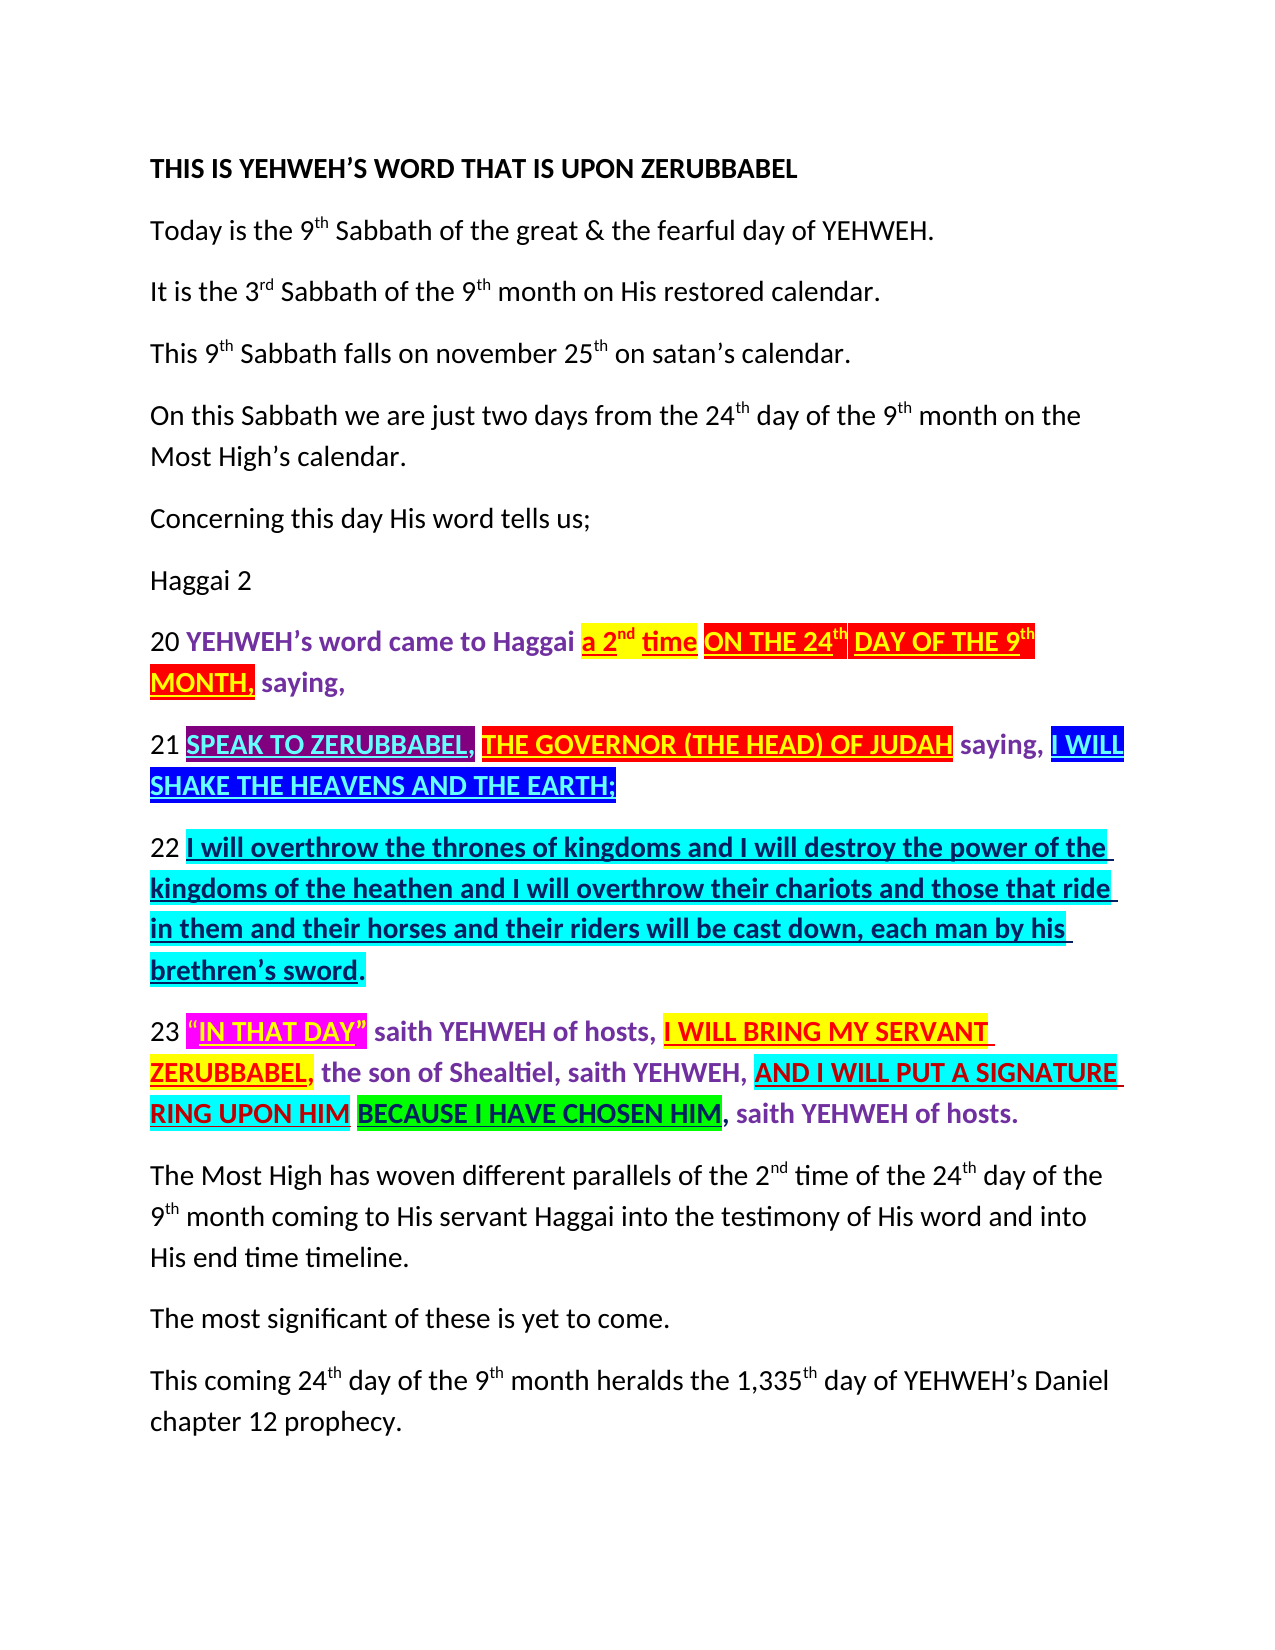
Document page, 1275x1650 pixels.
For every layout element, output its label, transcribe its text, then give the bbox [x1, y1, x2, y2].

text 23 “IN THAT DAY” saith YEHWEH of hosts, I WILL BRING MY SERVANT ZERUBBABEL, the son of Shealtiel, saith YEHWEH, AND I WILL PUT A SIGNATURE RING UPON HIM BECAUSE I HAVE CHOSEN HIM, saith YEHWEH of hosts. [150, 1013, 1125, 1131]
text THIS IS YEHWEH’S WORD THAT IS UPON ZERUBBABEL [150, 150, 1125, 186]
text Today is the 9th Sabbath of the great & the fearful day of YEHWEH. [150, 212, 1125, 247]
text This 9th Sabbath falls on november 25th on satan’s calendar. [150, 335, 1125, 371]
text Haggai 2 [150, 562, 1125, 597]
text The Most High has woven different parallels of the 2nd time of the 24th day of the 9th month coming to His servant Haggai into the testimony of His word and into His end time timeline. [150, 1157, 1125, 1274]
text Concerning this day His word tells us; [150, 500, 1125, 535]
text On this Sabbath we are just two days from the 24th day of the 9th month on the Most High’s calendar. [150, 397, 1125, 474]
text This coming 24th day of the 9th month heralds the 1,335th day of YEHWEH’s Daniel chapter 12 prophecy. [150, 1362, 1125, 1439]
text It is the 3rd Sabbath of the 9th month on His restored calendar. [150, 273, 1125, 309]
text 22 I will overthrow the thrones of kingdoms and I will destroy the power of the kingdoms of the heathen and I will overthrow their chariots and those that ride in them and their horses and their riders will be cast down, each man by his brethren’s sword. [150, 829, 1125, 987]
text 21 SPEAK TO ZERUBBABEL, THE GOVERNOR (THE HEAD) OF JUDAH saying, I WILL SHAKE THE HEAVENS AND THE EARTH; [150, 726, 1125, 803]
text The most significant of these is yet to come. [150, 1301, 1125, 1336]
text 20 YEHWEH’s word came to Haggai a 2nd time ON THE 24th DAY OF THE 9th MONTH, saying, [150, 623, 1125, 700]
